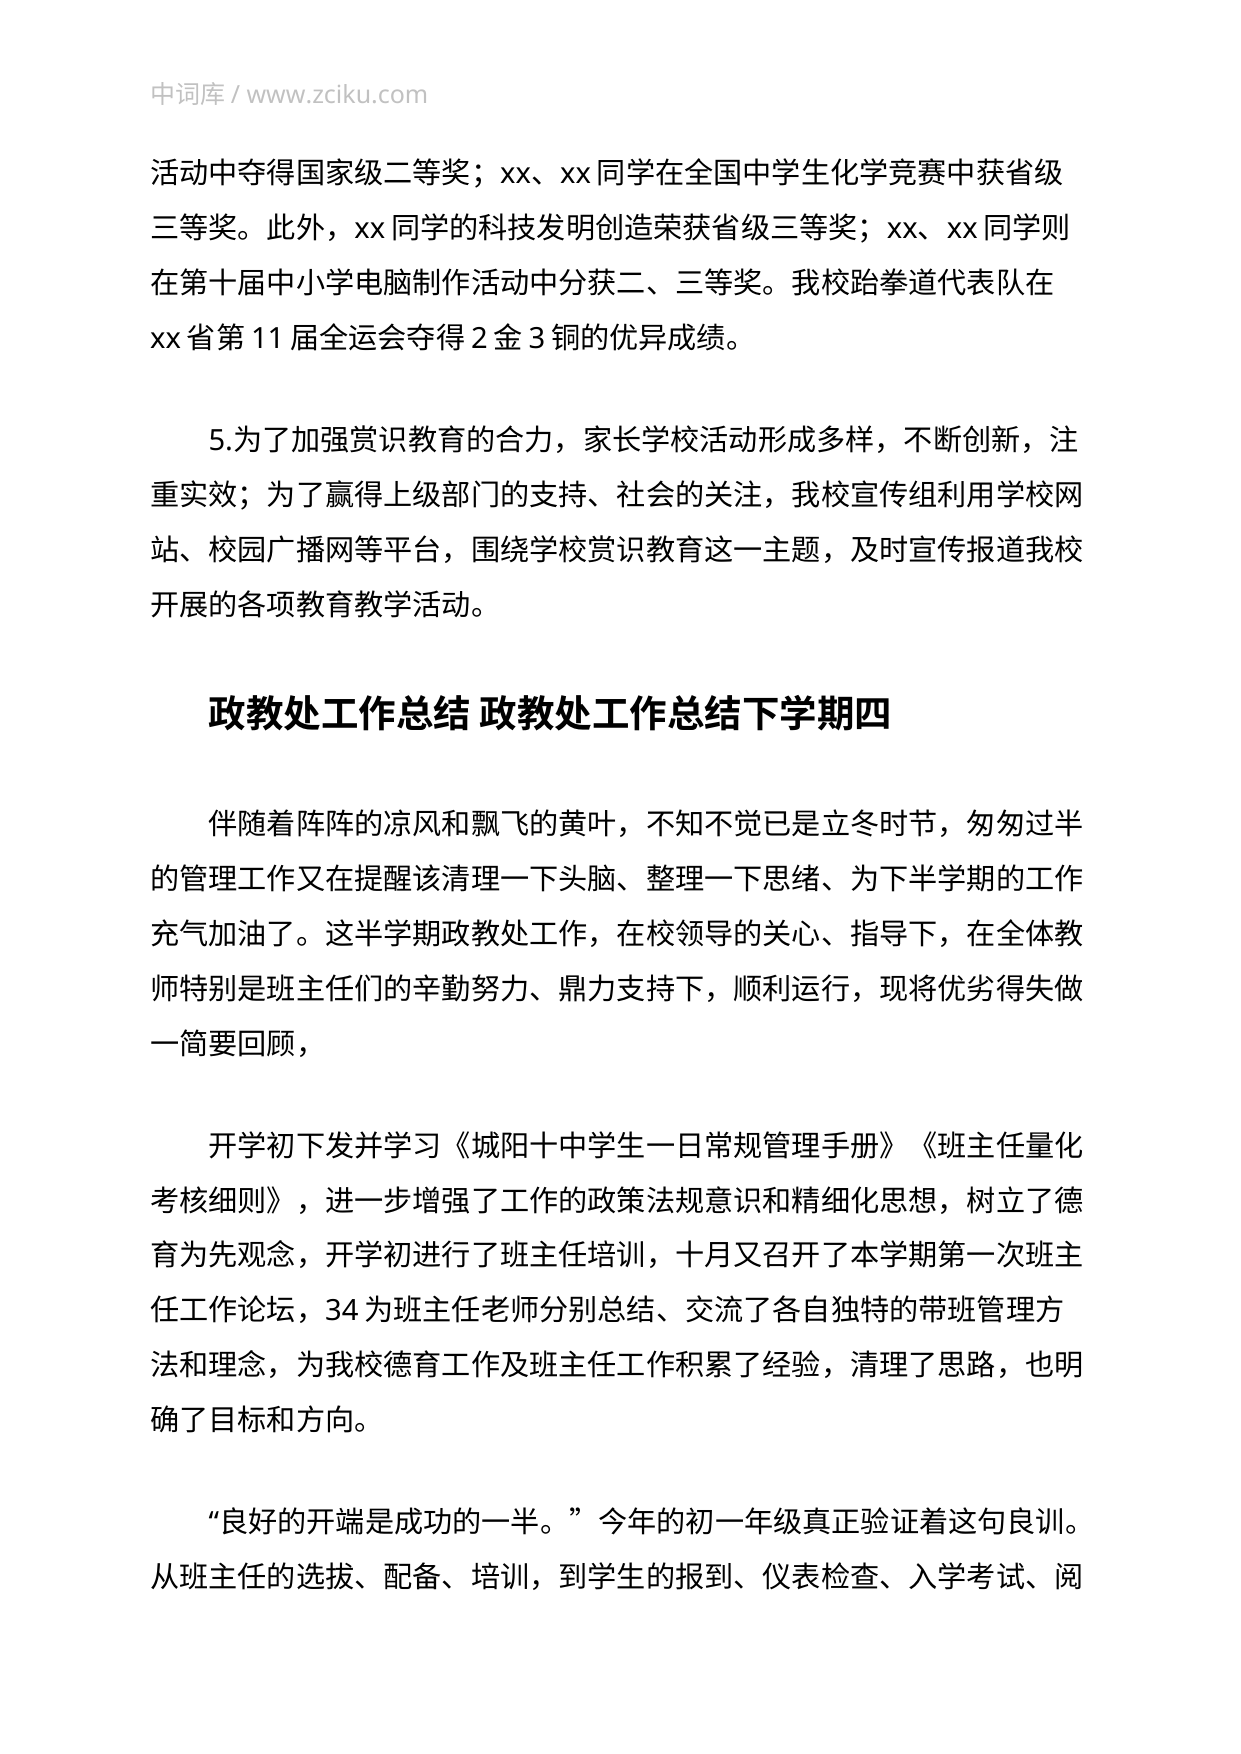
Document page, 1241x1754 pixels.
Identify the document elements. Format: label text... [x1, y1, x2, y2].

text 伴随着阵阵的凉风和飘飞的黄叶，不知不觉已是立冬时节，匆匆过半的管理工作又在提醒该清理一下头脑、整理一下思绪、为下半学期的工作充气加油了。这半学期政教处工作，在校领导的关心、指导下，在全体教师特别是班主任们的辛勤努力、鼎力支持下，顺利运行，现将优劣得失做一简要回顾， [150, 801, 1090, 1063]
text 政教处工作总结 政教处工作总结下学期四 [150, 683, 1090, 738]
text 开学初下发并学习《城阳十中学生一日常规管理手册》《班主任量化考核细则》，进一步增强了工作的政策法规意识和精细化思想，树立了德育为先观念，开学初进行了班主任培训，十月又召开了本学期第一次班主任工作论坛，34为班主任老师分别总结、交流了各自独特的带班管理方法和理念，为我校德育工作及班主任工作积累了经验，清理了思路，也明确了目标和方向。 [150, 1122, 1090, 1439]
text 5.为了加强赏识教育的合力，家长学校活动形成多样，不断创新，注重实效；为了赢得上级部门的支持、社会的关注，我校宣传组利用学校网站、校园广播网等平台，围绕学校赏识教育这一主题，及时宣传报道我校开展的各项教育教学活动。 [150, 417, 1090, 624]
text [150, 150, 1090, 357]
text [150, 1498, 1090, 1596]
